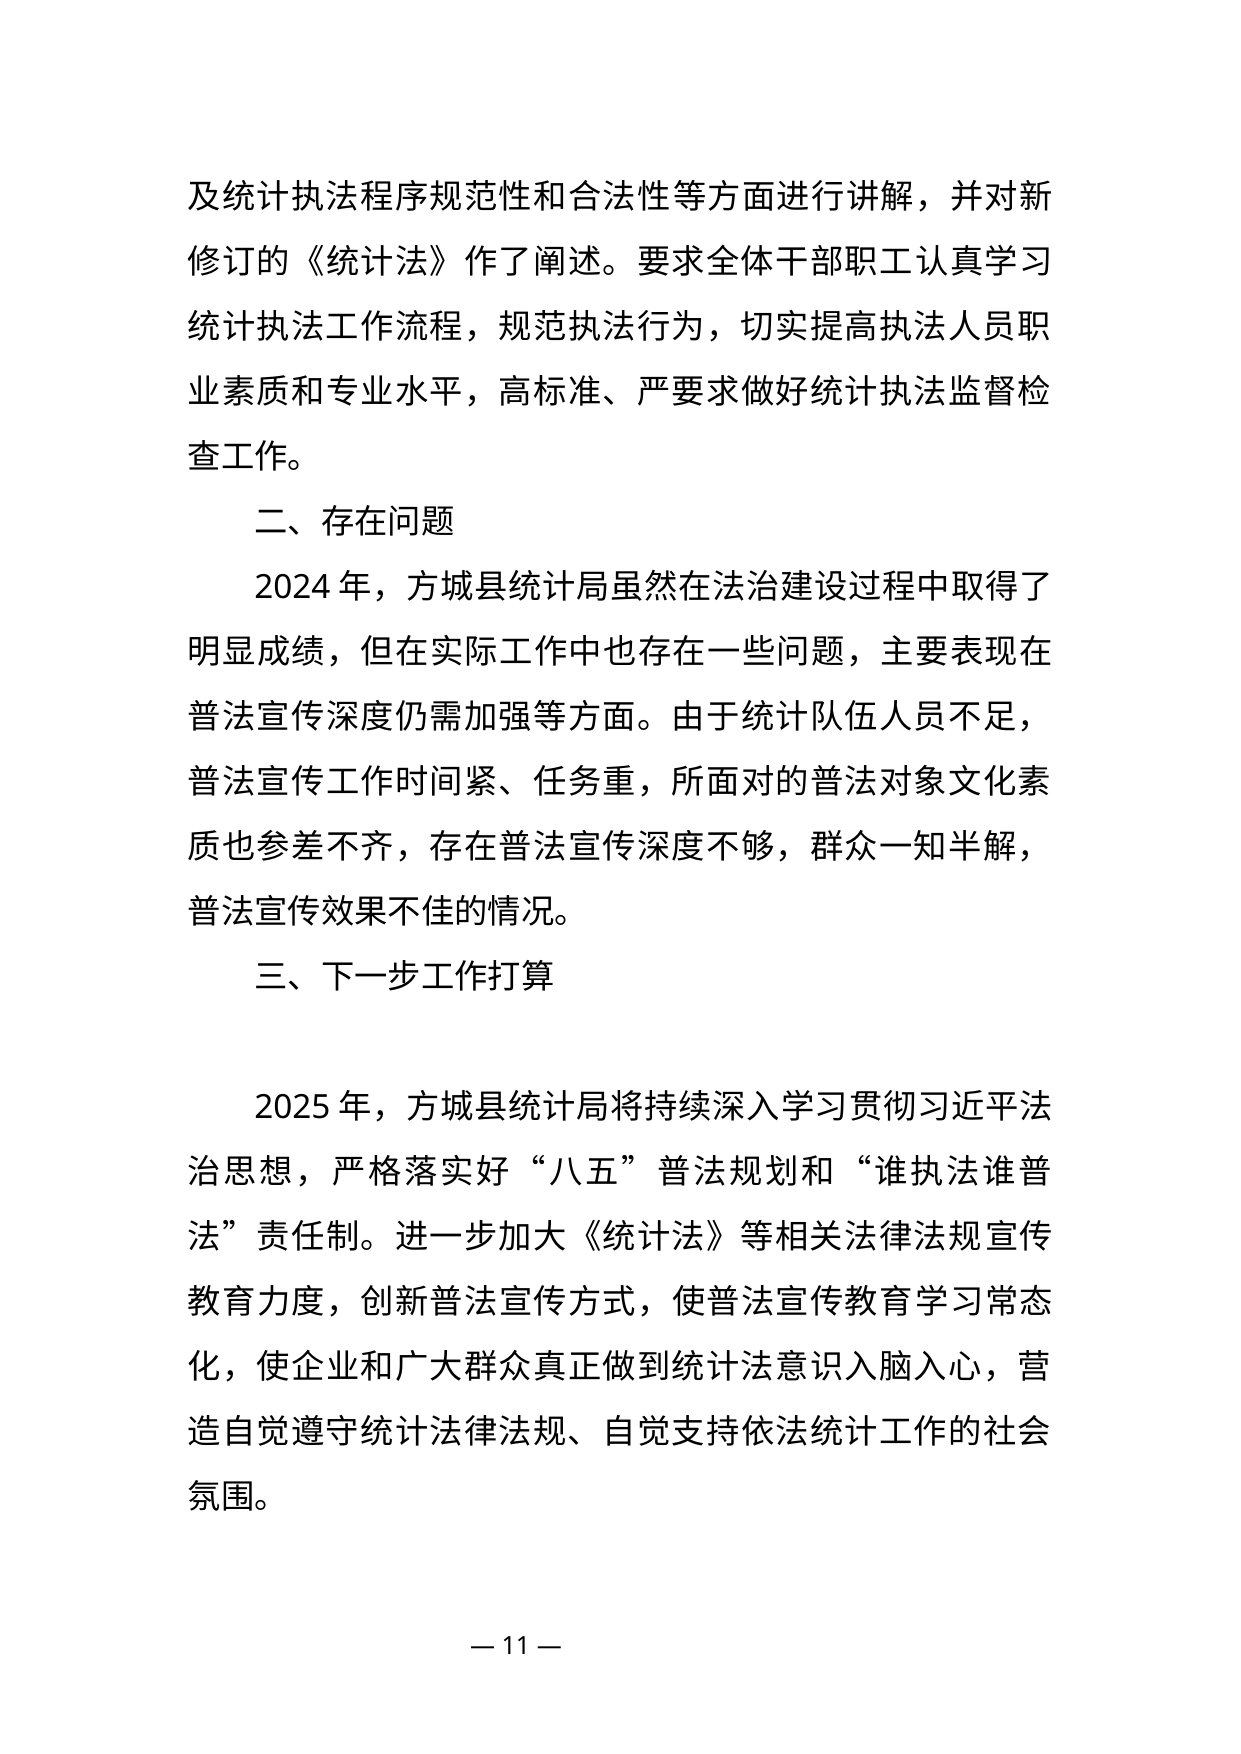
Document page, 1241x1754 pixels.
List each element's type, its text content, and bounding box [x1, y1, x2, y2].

text 三、下一步工作打算 [187, 942, 1053, 1007]
list 存在问题 [187, 487, 1053, 552]
list 2024年，方城县统计局虽然在法治建设过程中取得了明显成绩，但在实际工作中也存在一些问题，主要表现在普法宣传深度仍需加强等方面。由于统计队伍人员不足，普法宣传工作时间紧、任务重，所面对的普法对象文化素质也参差不齐，存在普法宣传深度不够，群众一知半解，普法宣传效果不佳的情况。 [187, 552, 1053, 942]
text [187, 162, 1053, 487]
text 2025年，方城县统计局将持续深入学习贯彻习近平法治思想，严格落实好“八五”普法规划和“谁执法谁普法”责任制。进一步加大《统计法》等相关法律法规宣传教育力度，创新普法宣传方式，使普法宣传教育学习常态化，使企业和广大群众真正做到统计法意识入脑入心，营造自觉遵守统计法律法规、自觉支持依法统计工作的社会氛围。 [187, 1072, 1053, 1527]
